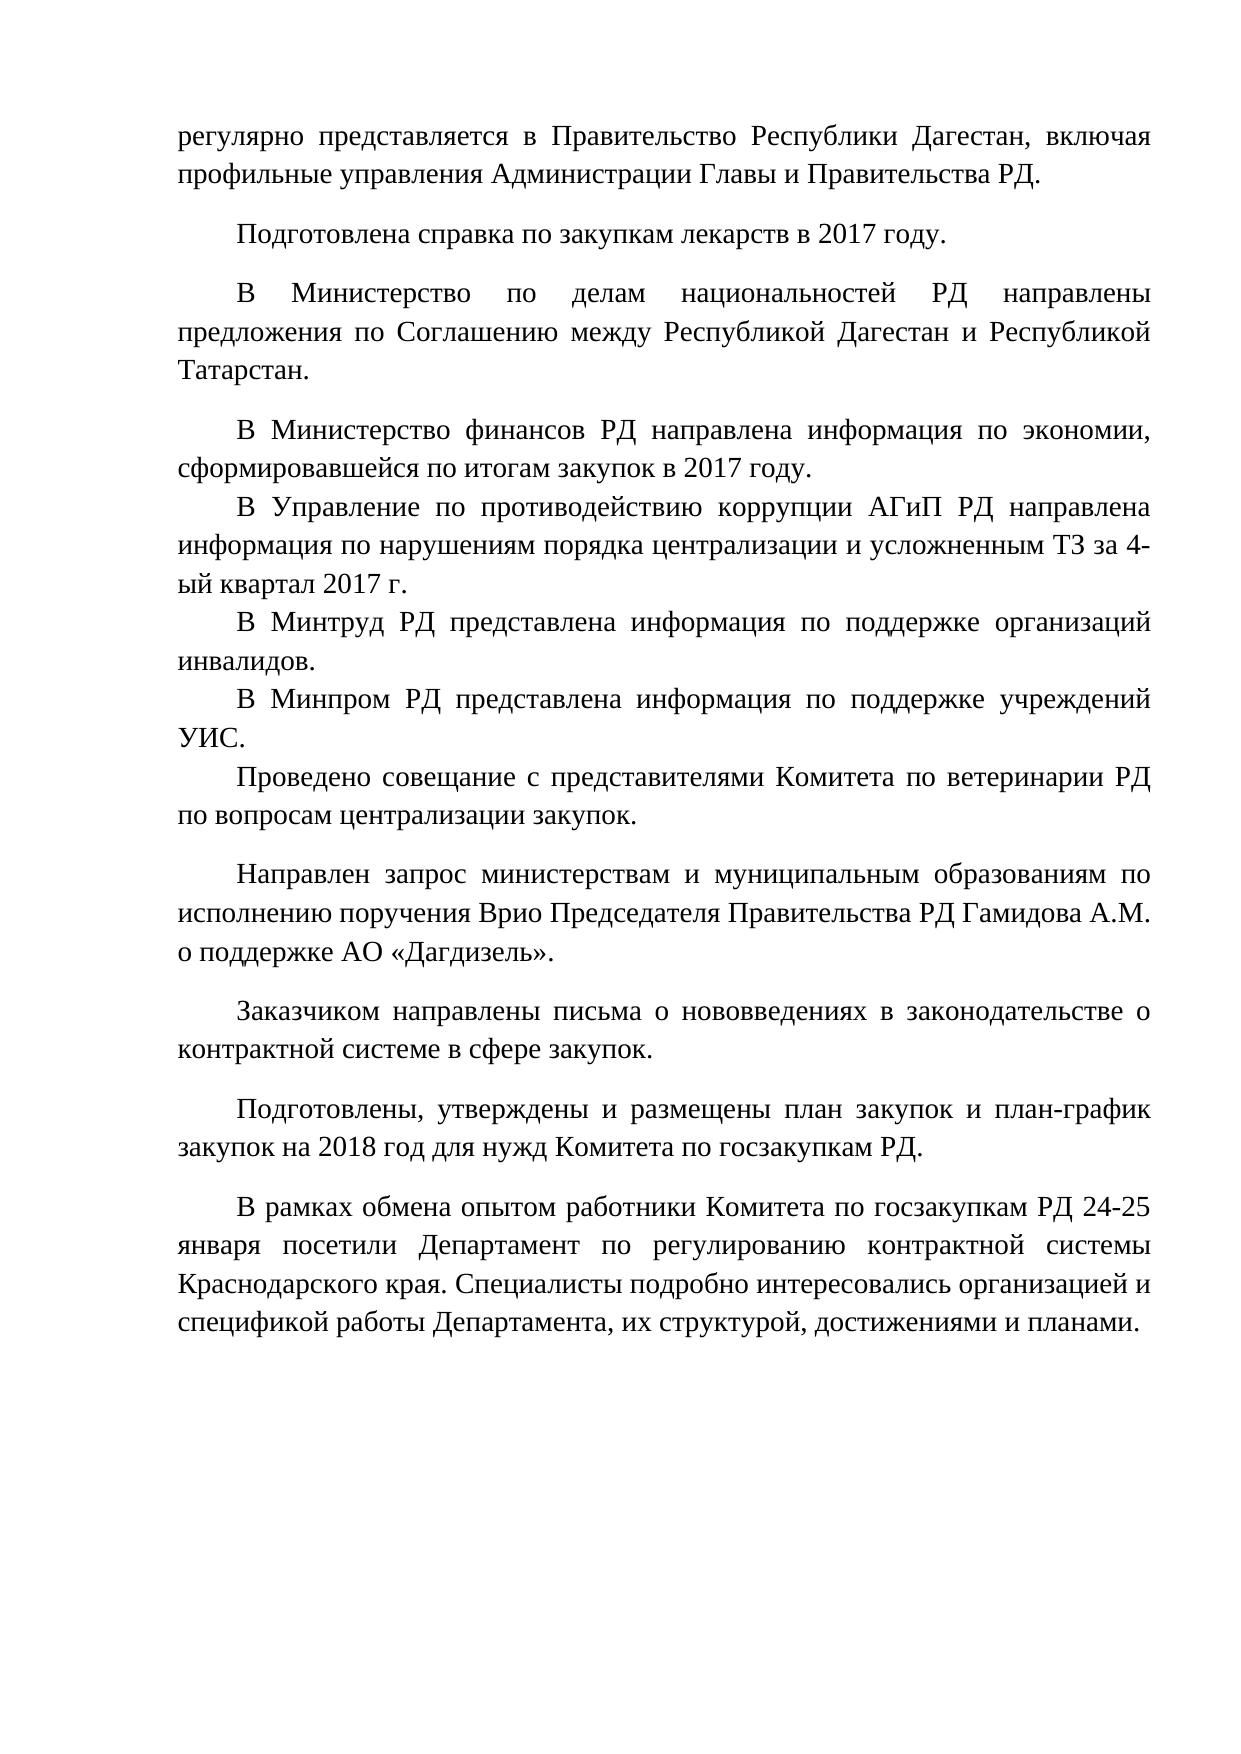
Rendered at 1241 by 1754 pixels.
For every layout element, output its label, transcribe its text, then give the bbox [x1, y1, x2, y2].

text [177, 118, 1152, 190]
text Заказчиком направлены письма о нововведениях в законодательстве о контрактной системе в сфере закупок. [177, 993, 1152, 1065]
text В рамках обмена опытом работники Комитета по госзакупкам РД 24-25 января посетили Департамент по регулированию контрактной системы Краснодарского края. Специалисты подробно интересовались организацией и спецификой работы Департамента, их структурой, достижениями и планами. [177, 1189, 1152, 1338]
text В Министерство финансов РД направлена информация по экономии, сформировавшейся по итогам закупок в 2017 году. [177, 412, 1152, 484]
text Подготовлены, утверждены и размещены план закупок и план-график закупок на 2018 год для нужд Комитета по госзакупкам РД. [177, 1091, 1152, 1163]
text Направлен запрос министерствам и муниципальным образованиям по исполнению поручения Врио Председателя Правительства РД Гамидова А.М. о поддержке АО «Дагдизель». [177, 857, 1152, 967]
text В Минтруд РД представлена информация по поддержке организаций инвалидов. [177, 604, 1152, 677]
text В Министерство по делам национальностей РД направлены предложения по Соглашению между Республикой Дагестан и Республикой Татарстан. [177, 275, 1152, 386]
text Проведено совещание с представителями Комитета по ветеринарии РД по вопросам централизации закупок. [177, 759, 1152, 831]
text Подготовлена справка по закупкам лекарств в 2017 году. [177, 216, 1152, 249]
text В Минпром РД представлена информация по поддержке учреждений УИС. [177, 682, 1152, 754]
text В Управление по противодействию коррупции АГиП РД направлена информация по нарушениям порядка централизации и усложненным ТЗ за 4-ый квартал 2017 г. [177, 489, 1152, 599]
